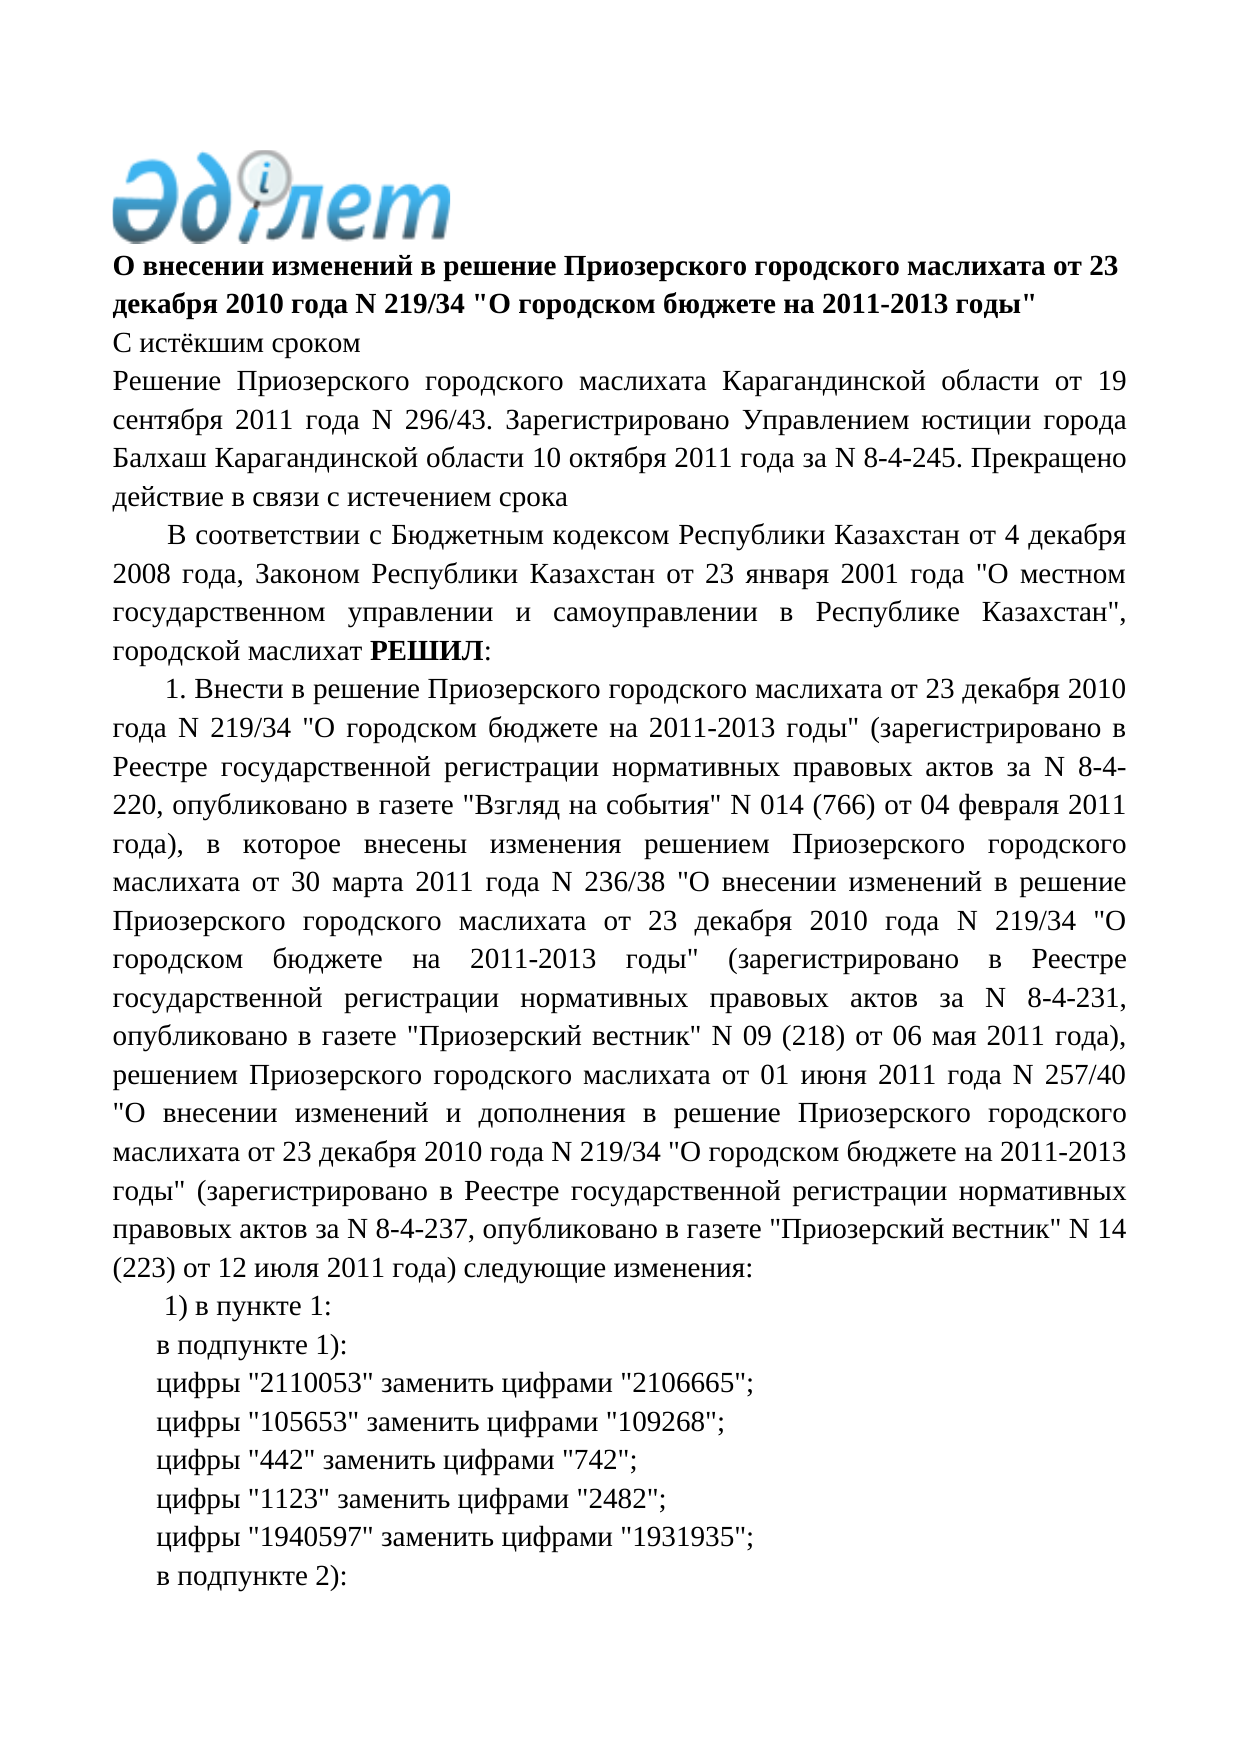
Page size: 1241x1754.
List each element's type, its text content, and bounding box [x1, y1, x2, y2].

text С истёкшим сроком [112, 325, 1128, 358]
text О внесении изменений в решение Приозерского городского маслихата от 23 декабря 2010 года N 219/34 "О городском бюджете на 2011-2013 годы" [112, 248, 1128, 320]
text цифры "2110053" заменить цифрами "2106665"; [112, 1365, 1128, 1399]
text цифры "1123" заменить цифрами "2482"; [112, 1481, 1128, 1514]
text 1. Внести в решение Приозерского городского маслихата от 23 декабря 2010 года N 219/34 "О городском бюджете на 2011-2013 годы" (зарегистрировано в Реестре государственной регистрации нормативных правовых актов за N 8-4-220, опубликовано в газете "Взгляд на события" N 014 (766) от 04 февраля 2011 года), в которое внесены изменения решением Приозерского городского маслихата от 30 марта 2011 года N 236/38 "О внесении изменений в решение Приозерского городского маслихата от 23 декабря 2010 года N 219/34 "О городском бюджете на 2011-2013 годы" (зарегистрировано в Реестре государственной регистрации нормативных правовых актов за N 8-4-231, опубликовано в газете "Приозерский вестник" N 09 (218) от 06 мая 2011 года), решением Приозерского городского маслихата от 01 июня 2011 года N 257/40 "О внесении изменений и дополнения в решение Приозерского городского маслихата от 23 декабря 2010 года N 219/34 "О городском бюджете на 2011-2013 годы" (зарегистрировано в Реестре государственной регистрации нормативных правовых актов за N 8-4-237, опубликовано в газете "Приозерский вестник" N 14 (223) от 12 июля 2011 года) следующие изменения: [112, 672, 1128, 1283]
picture [112, 150, 451, 244]
text цифры "105653" заменить цифрами "109268"; [112, 1404, 1128, 1437]
text В соответствии с Бюджетным кодексом Республики Казахстан от 4 декабря 2008 года, Законом Республики Казахстан от 23 января 2001 года "О местном государственном управлении и самоуправлении в Республике Казахстан", городской маслихат РЕШИЛ: [112, 517, 1128, 667]
text в подпункте 1): [112, 1327, 1128, 1360]
text цифры "442" заменить цифрами "742"; [112, 1442, 1128, 1476]
text 1) в пункте 1: [112, 1288, 1128, 1322]
text Решение Приозерского городского маслихата Карагандинской области от 19 сентября 2011 года N 296/43. Зарегистрировано Управлением юстиции города Балхаш Карагандинской области 10 октября 2011 года за N 8-4-245. Прекращено действие в связи с истечением срока [112, 363, 1128, 512]
text в подпункте 2): [112, 1558, 1128, 1592]
text цифры "1940597" заменить цифрами "1931935"; [112, 1519, 1128, 1553]
